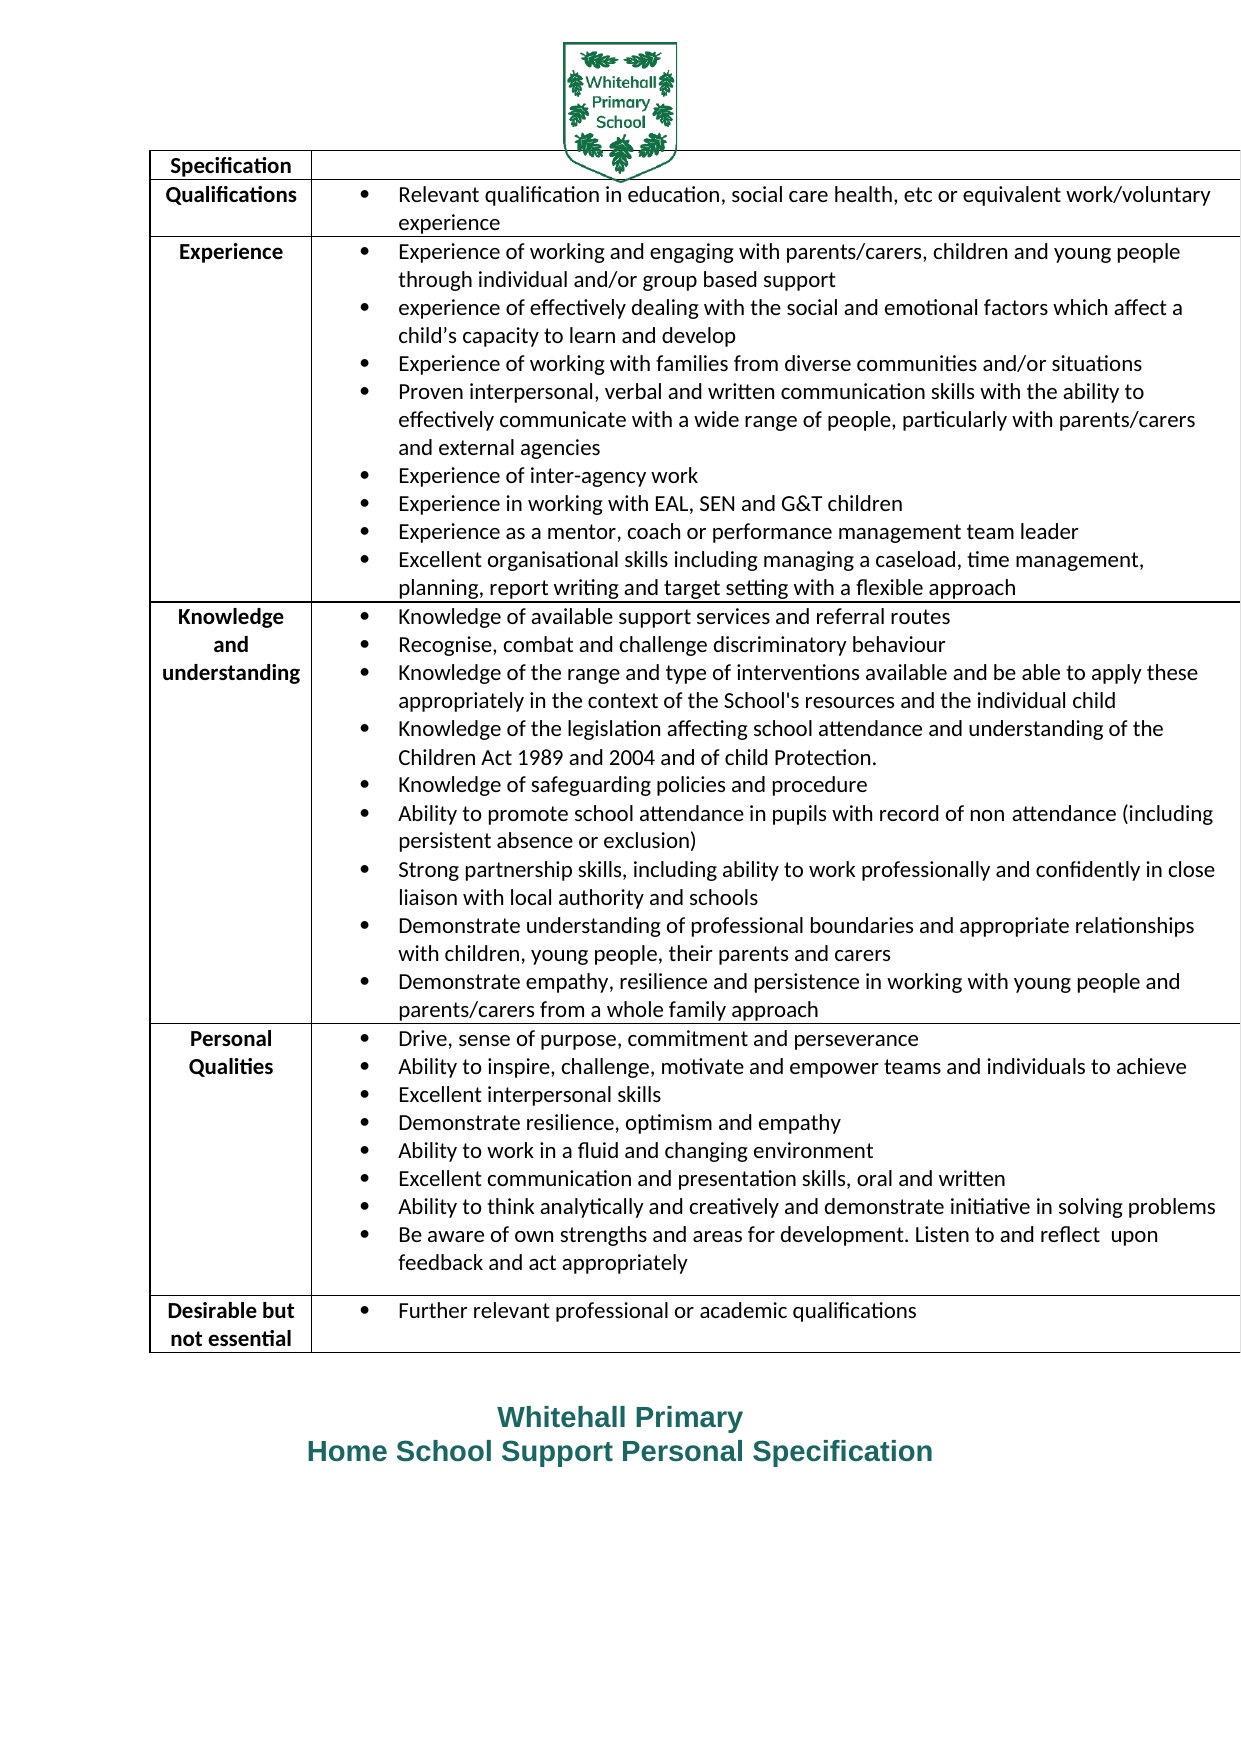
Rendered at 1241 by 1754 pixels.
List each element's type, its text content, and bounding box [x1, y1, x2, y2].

table_cell Personal Qualities [151, 1024, 311, 1295]
table_cell Further relevant professional or academic qualifications [312, 1296, 1240, 1352]
table_cell Knowledge of available support services and referral routes Recognise, combat and challenge discriminatory behaviour Knowledge of the range and type of interventions available and be able to apply these appropriately in the context of the School's resources and the individual child Knowledge of the legislation affecting school attendance and understanding of the Children Act 1989 and 2004 and of child Protection. Knowledge of safeguarding policies and procedure Ability to promote school attendance in pupils with record of non attendance (including persistent absence or exclusion) Strong partnership skills, including ability to work professionally and confidently in close liaison with local authority and schools Demonstrate understanding of professional boundaries and appropriate relationships with children, young people, their parents and carers Demonstrate empathy, resilience and persistence in working with young people and parents/carers from a whole family approach [312, 603, 1240, 1023]
table_cell Qualifications [151, 180, 311, 236]
title Home School Support Personal Specification [150, 1434, 1090, 1467]
title Whitehall Primary [150, 1400, 1090, 1434]
table_header [312, 151, 563, 179]
table_cell Knowledge and understanding [151, 603, 311, 1023]
table_cell Relevant qualification in education, social care health, etc or equivalent work/voluntary experience [312, 180, 1240, 236]
table_header Specification [151, 151, 311, 179]
table_cell Desirable but not essential [151, 1296, 311, 1352]
table_cell Experience of working and engaging with parents/carers, children and young people through individual and/or group based support experience of effectively dealing with the social and emotional factors which affect a child’s capacity to learn and develop Experience of working with families from diverse communities and/or situations Proven interpersonal, verbal and written communication skills with the ability to effectively communicate with a wide range of people, particularly with parents/carers and external agencies Experience of inter-agency work Experience in working with EAL, SEN and G&T children Experience as a mentor, coach or performance management team leader Excellent organisational skills including managing a caseload, time management, planning, report writing and target setting with a flexible approach [312, 237, 1240, 601]
table_cell Experience [151, 237, 311, 601]
picture [563, 42, 678, 183]
table_header [678, 151, 1240, 179]
table_cell Drive, sense of purpose, commitment and perseverance Ability to inspire, challenge, motivate and empower teams and individuals to achieve Excellent interpersonal skills Demonstrate resilience, optimism and empathy Ability to work in a fluid and changing environment Excellent communication and presentation skills, oral and written Ability to think analytically and creatively and demonstrate initiative in solving problems Be aware of own strengths and areas for development. Listen to and reflect upon feedback and act appropriately [312, 1024, 1240, 1295]
